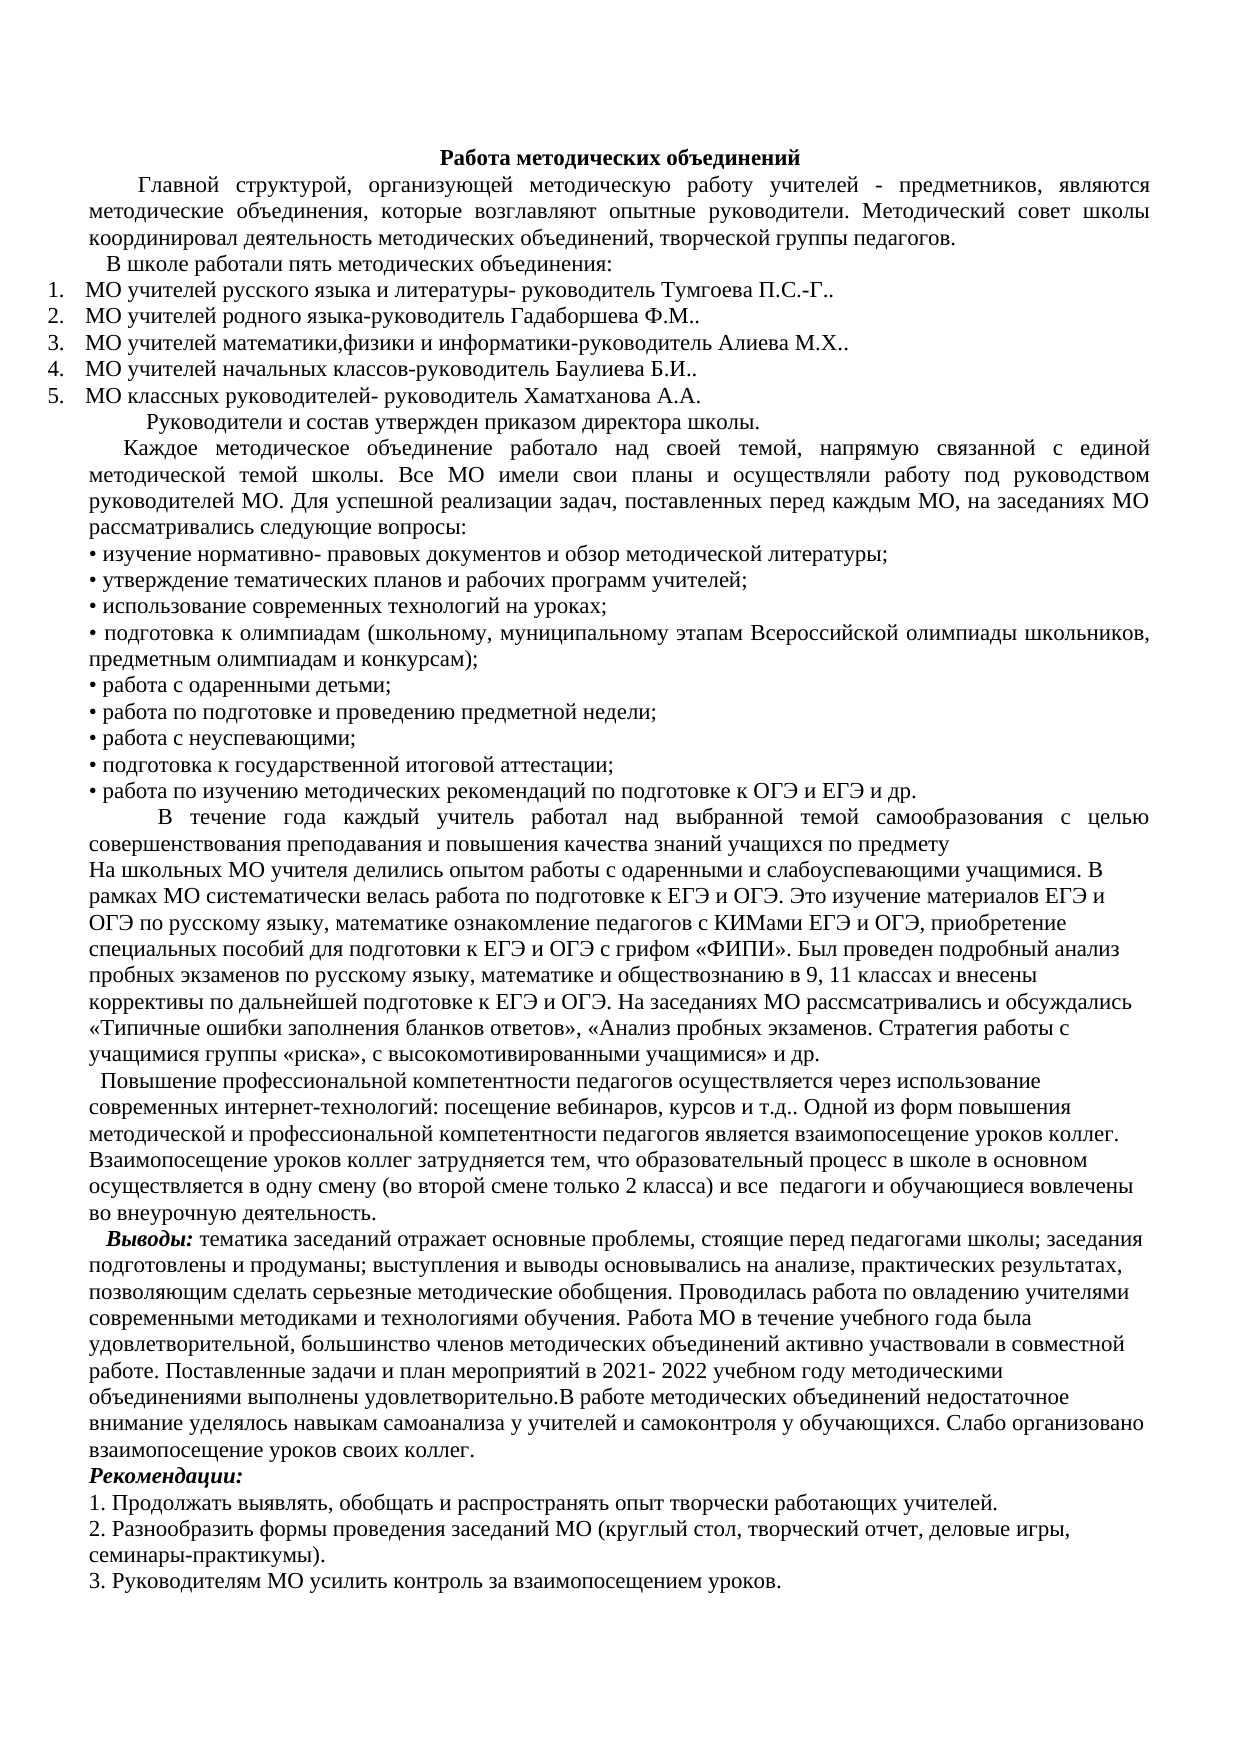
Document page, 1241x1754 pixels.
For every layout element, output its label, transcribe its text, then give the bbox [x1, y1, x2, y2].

text • подготовка к государственной итоговой аттестации; [89, 751, 1152, 777]
text • работа по изучению методических рекомендаций по подготовке к ОГЭ и ЕГЭ и др. [89, 777, 1152, 803]
text 1. Продолжать выявлять, обобщать и распространять опыт творчески работающих учителей. [89, 1488, 1152, 1515]
text Рекомендации: [89, 1462, 1152, 1488]
text • использование современных технологий на уроках; [89, 592, 1152, 619]
list МО учителей начальных классов-руководитель Баулиева Б.И.. [47, 355, 1152, 382]
text • работа с неуспевающими; [89, 724, 1152, 751]
text • утверждение тематических планов и рабочих программ учителей; [89, 566, 1152, 592]
text 3. Руководителям МО усилить контроль за взаимопосещением уроков. [89, 1568, 1152, 1594]
text 2. Разнообразить формы проведения заседаний МО (круглый стол, творческий отчет, деловые игры, семинары-практикумы). [89, 1515, 1152, 1568]
text • изучение нормативно- правовых документов и обзор методической литературы; [89, 540, 1152, 566]
list МО учителей русского языка и литературы- руководитель Тумгоева П.С.-Г.. [47, 276, 1152, 303]
text В школе работали пять методических объединения: [89, 250, 1152, 276]
text Руководители и состав утвержден приказом директора школы. [89, 408, 1152, 434]
text В течение года каждый учитель работал над выбранной темой самообразования с целью совершенствования преподавания и повышения качества знаний учащихся по предмету [89, 803, 1152, 856]
list МО учителей математики,физики и информатики-руководитель Алиева М.Х.. [47, 329, 1152, 355]
text Повышение профессиональной компетентности педагогов осуществляется через использование современных интернет-технологий: посещение вебинаров, курсов и т.д.. Одной из форм повышения методической и профессиональной компетентности педагогов является взаимопосещение уроков коллег. Взаимопосещение уроков коллег затрудняется тем, что образовательный процесс в школе в основном осуществляется в одну смену (во второй смене только 2 класса) и все педагоги и обучающиеся вовлечены во внеурочную деятельность. [89, 1067, 1152, 1225]
text На школьных МО учителя делились опытом работы с одаренными и слабоуспевающими учащимися. В рамках МО систематически велась работа по подготовке к ЕГЭ и ОГЭ. Это изучение материалов ЕГЭ и ОГЭ по русскому языку, математике ознакомление педагогов с КИМами ЕГЭ и ОГЭ, приобретение специальных пособий для подготовки к ЕГЭ и ОГЭ с грифом «ФИПИ». Был проведен подробный анализ пробных экзаменов по русскому языку, математике и обществознанию в 9, 11 классах и внесены коррективы по дальнейшей подготовке к ЕГЭ и ОГЭ. На заседаниях МО рассмсатривались и обсуждались «Типичные ошибки заполнения бланков ответов», «Анализ пробных экзаменов. Стратегия работы с учащимися группы «риска», с высокомотивированными учащимися» и др. [89, 856, 1152, 1067]
text • работа с одаренными детьми; [89, 672, 1152, 698]
text Работа методических объединений [89, 144, 1152, 171]
text Главной структурой, организующей методическую работу учителей - предметников, являются методические объединения, которые возглавляют опытные руководители. Методический совет школы координировал деятельность методических объединений, творческой группы педагогов. [89, 171, 1152, 250]
text Выводы: тематика заседаний отражает основные проблемы, стоящие перед педагогами школы; заседания подготовлены и продуманы; выступления и выводы основывались на анализе, практических результатах, позволяющим сделать серьезные методические обобщения. Проводилась работа по овладению учителями современными методиками и технологиями обучения. Работа МО в течение учебного года была удовлетворительной, большинство членов методических объединений активно участвовали в совместной работе. Поставленные задачи и план мероприятий в 2021- 2022 учебном году методическими объединениями выполнены удовлетворительно.В работе методических объединений недостаточное внимание уделялось навыкам самоанализа у учителей и самоконтроля у обучающихся. Слабо организовано взаимопосещение уроков своих коллег. [89, 1225, 1152, 1462]
text • работа по подготовке и проведению предметной недели; [89, 698, 1152, 724]
list МО классных руководителей- руководитель Хаматханова А.А. [47, 382, 1152, 408]
text • подготовка к олимпиадам (школьному, муниципальному этапам Всероссийской олимпиады школьников, предметным олимпиадам и конкурсам); [89, 619, 1152, 672]
text Каждое методическое объединение работало над своей темой, напрямую связанной с единой методической темой школы. Все МО имели свои планы и осуществляли работу под руководством руководителей МО. Для успешной реализации задач, поставленных перед каждым МО, на заседаниях МО рассматривались следующие вопросы: [89, 434, 1152, 540]
list МО учителей родного языка-руководитель Гадаборшева Ф.М.. [47, 303, 1152, 329]
